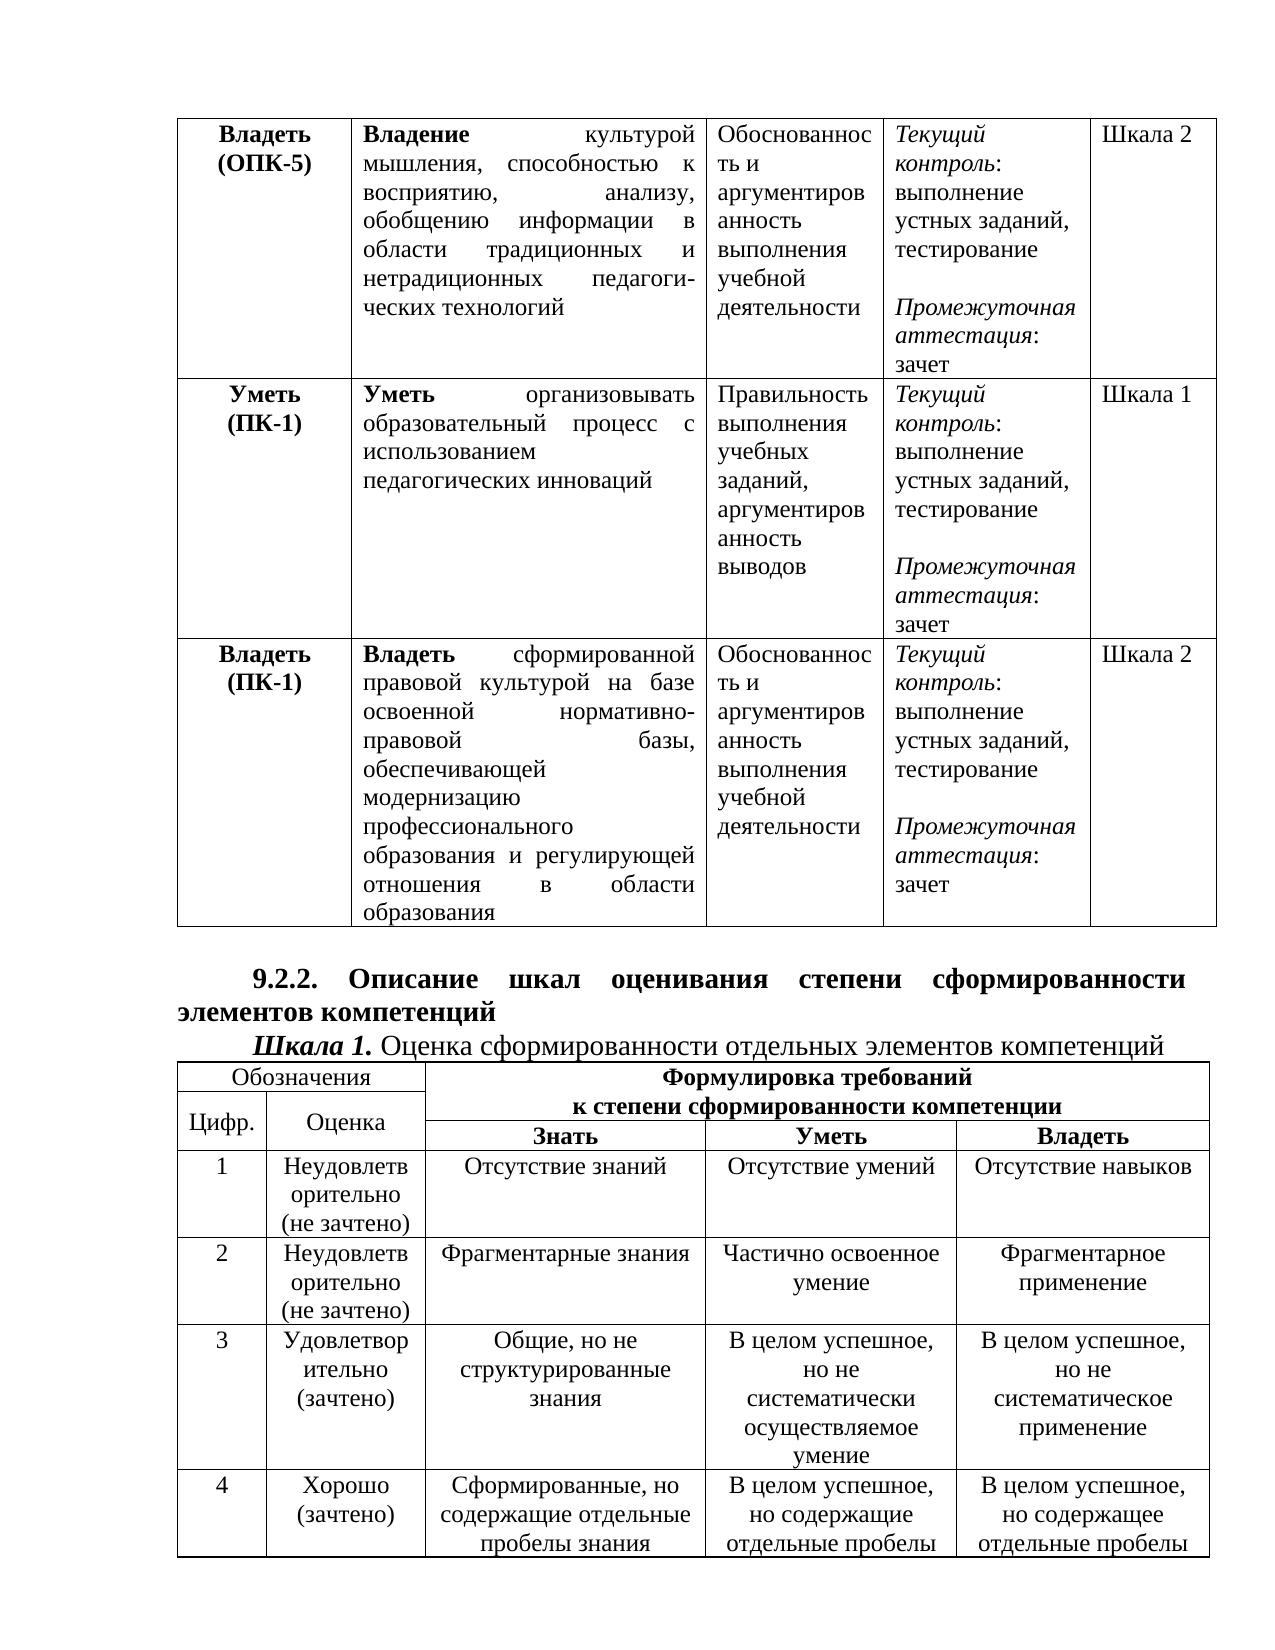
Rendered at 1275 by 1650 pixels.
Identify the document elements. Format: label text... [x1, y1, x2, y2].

table_cell Владеть сформированной правовой культурой на базе освоенной нормативно-правовой базы, обеспечивающей модернизацию профессионального образования и регулирующей отношения в области образования [352, 639, 706, 926]
table_cell Владеть (ОПК-5) [178, 119, 351, 378]
table_cell Владеть (ПК-1) [178, 639, 351, 926]
table_cell Уметь (ПК-1) [178, 379, 351, 638]
table_cell Неудовлетворительно (не зачтено) [267, 1151, 425, 1237]
table_cell Отсутствие навыков [957, 1151, 1209, 1237]
table_cell Шкала 1 [1091, 379, 1216, 638]
table_cell 3 [178, 1325, 266, 1469]
table_cell Общие, но не структурированные знания [426, 1325, 705, 1469]
table_cell Неудовлетворительно (не зачтено) [267, 1238, 425, 1324]
table_cell Владеть [957, 1121, 1209, 1150]
table_cell Цифр. [178, 1092, 266, 1150]
text Шкала 1. Оценка сформированности отдельных элементов компетенций [177, 1028, 1186, 1061]
table_cell Оценка [267, 1092, 425, 1150]
table_cell Текущий контроль: выполнение устных заданий, тестирование Промежуточная аттестация: зачет [884, 379, 1090, 638]
table_cell Знать [426, 1121, 705, 1150]
table_cell Обоснованность и аргументированность выполнения учебной деятельности [707, 639, 883, 926]
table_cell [957, 1470, 1209, 1556]
table_cell Уметь организовывать образовательный процесс с использованием педагогических инноваций [352, 379, 706, 638]
text 9.2.2. Описание шкал оценивания степени сформированности элементов компетенций [177, 961, 1186, 1028]
table_cell 2 [178, 1238, 266, 1324]
table_cell В целом успешное, но не систематически осуществляемое умение [706, 1325, 956, 1469]
table_cell Текущий контроль: выполнение устных заданий, тестирование Промежуточная аттестация: зачет [884, 639, 1090, 926]
table_cell Шкала 2 [1091, 639, 1216, 926]
table_cell Обоснованность и аргументированность выполнения учебной деятельности [707, 119, 883, 378]
table_cell 4 [178, 1470, 266, 1556]
table_cell В целом успешное, но не систематическое применение [957, 1325, 1209, 1469]
table_cell Шкала 2 [1091, 119, 1216, 378]
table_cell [706, 1470, 956, 1556]
table_cell 1 [178, 1151, 266, 1237]
table_cell Частично освоенное умение [706, 1238, 956, 1324]
table_cell Уметь [706, 1121, 956, 1150]
table_header Обозначения [178, 1063, 425, 1091]
table_cell Фрагментарное применение [957, 1238, 1209, 1324]
table_cell Отсутствие умений [706, 1151, 956, 1237]
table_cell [426, 1470, 705, 1556]
table_cell Хорошо (зачтено) [267, 1470, 425, 1556]
table_cell Владение культурой мышления, способностью к восприятию, анализу, обобщению информации в области традиционных и нетрадиционных педагогических технологий [352, 119, 706, 378]
table_cell Правильность выполнения учебных заданий, аргументированность выводов [707, 379, 883, 638]
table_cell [884, 119, 1090, 378]
table_header Формулировка требований к степени сформированности компетенции [426, 1063, 1209, 1120]
table_cell Удовлетворительно (зачтено) [267, 1325, 425, 1469]
table_cell Фрагментарные знания [426, 1238, 705, 1324]
table_cell Отсутствие знаний [426, 1151, 705, 1237]
